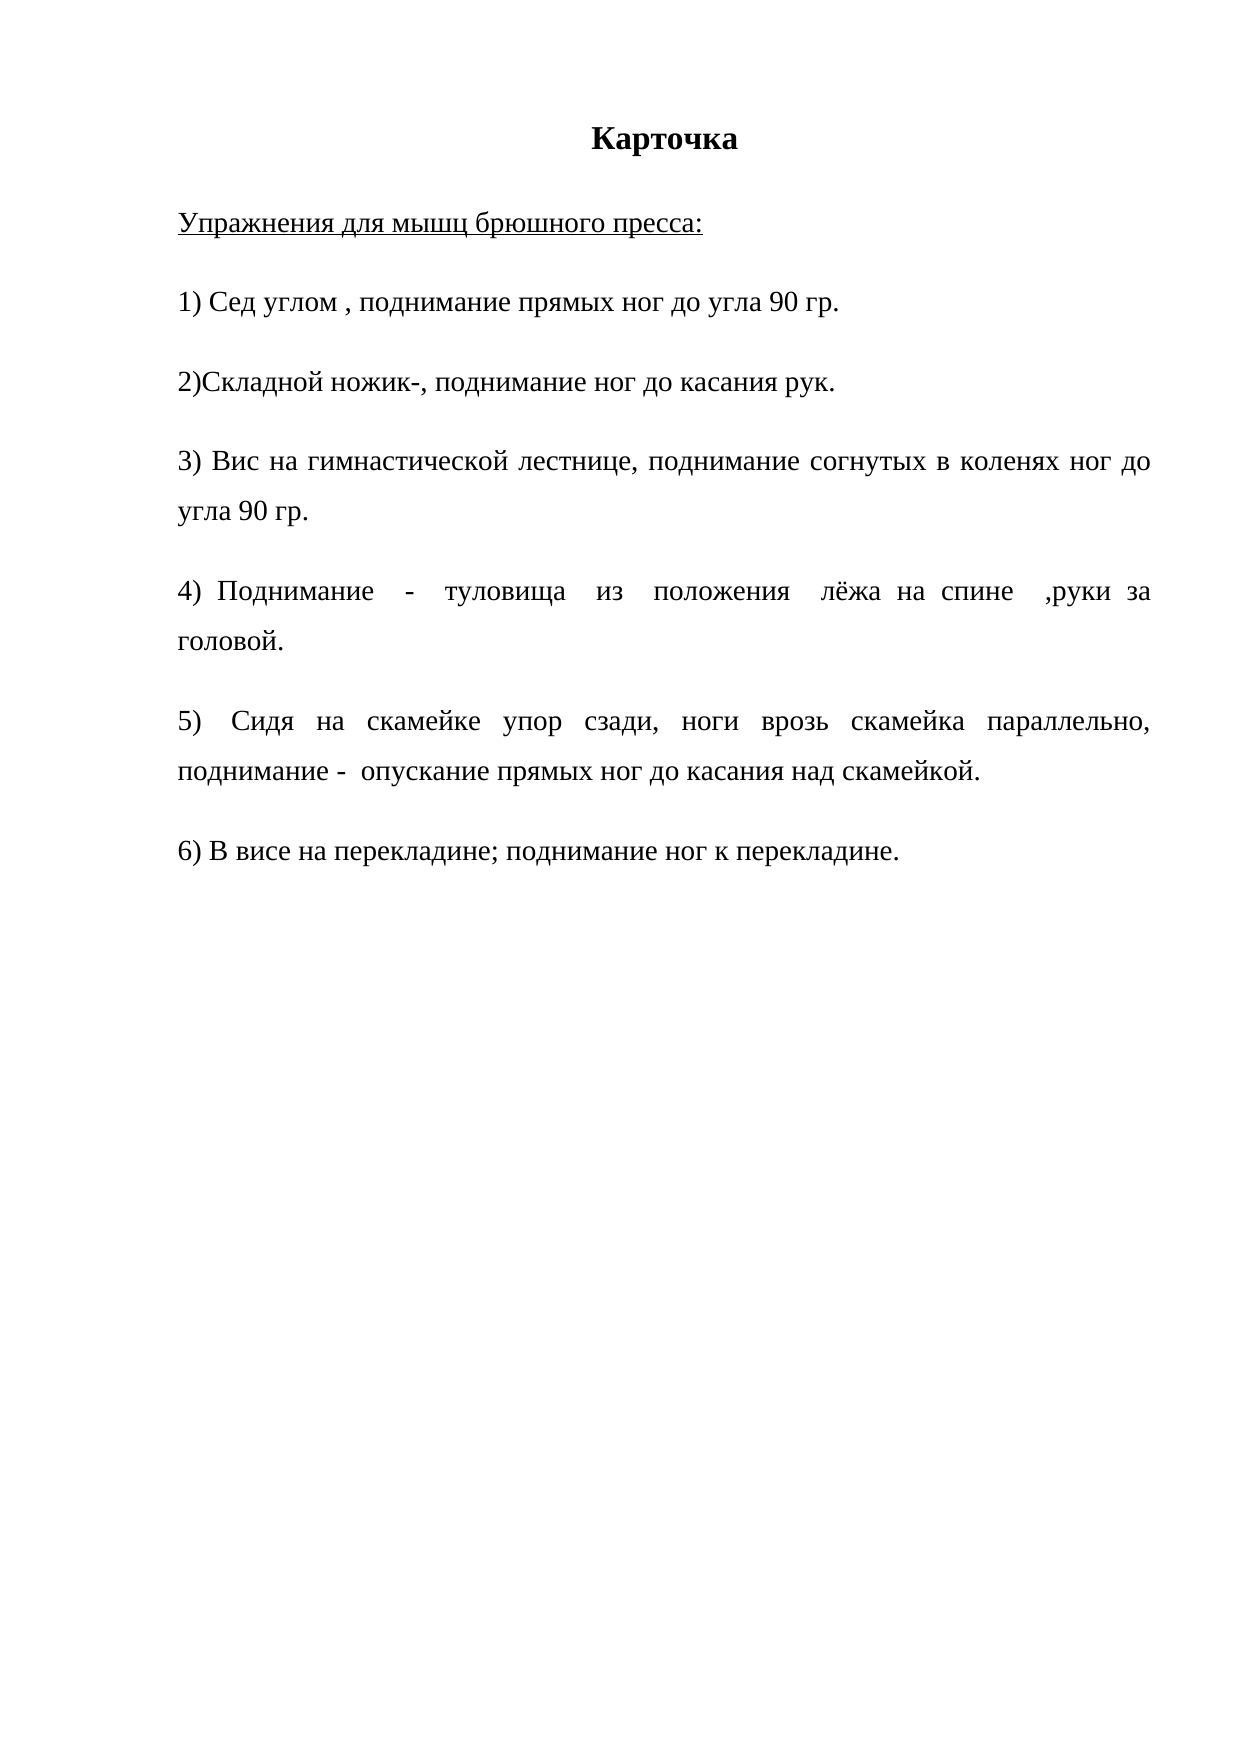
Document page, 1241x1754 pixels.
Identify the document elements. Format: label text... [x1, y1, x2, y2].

text Упражнения для мышц брюшного пресса: [177, 205, 1152, 238]
text Карточка [177, 118, 1152, 156]
text 3) Вис на гимнастической лестнице, поднимание согнутых в коленях ног до угла 90 гр. [177, 443, 1152, 527]
text 5) Сидя на скамейке упор сзади, ноги врозь скамейка параллельно, поднимание - опускание прямых ног до касания над скамейкой. [177, 703, 1152, 787]
text 1) Сед углом , поднимание прямых ног до угла 90 гр. [177, 284, 1152, 318]
text 6) В висе на перекладине; поднимание ног к перекладине. [177, 833, 1152, 866]
text 4) Поднимание - туловища из положения лёжа на спине ,руки за головой. [177, 573, 1152, 657]
text 2)Складной ножик-, поднимание ног до касания рук. [177, 364, 1152, 397]
